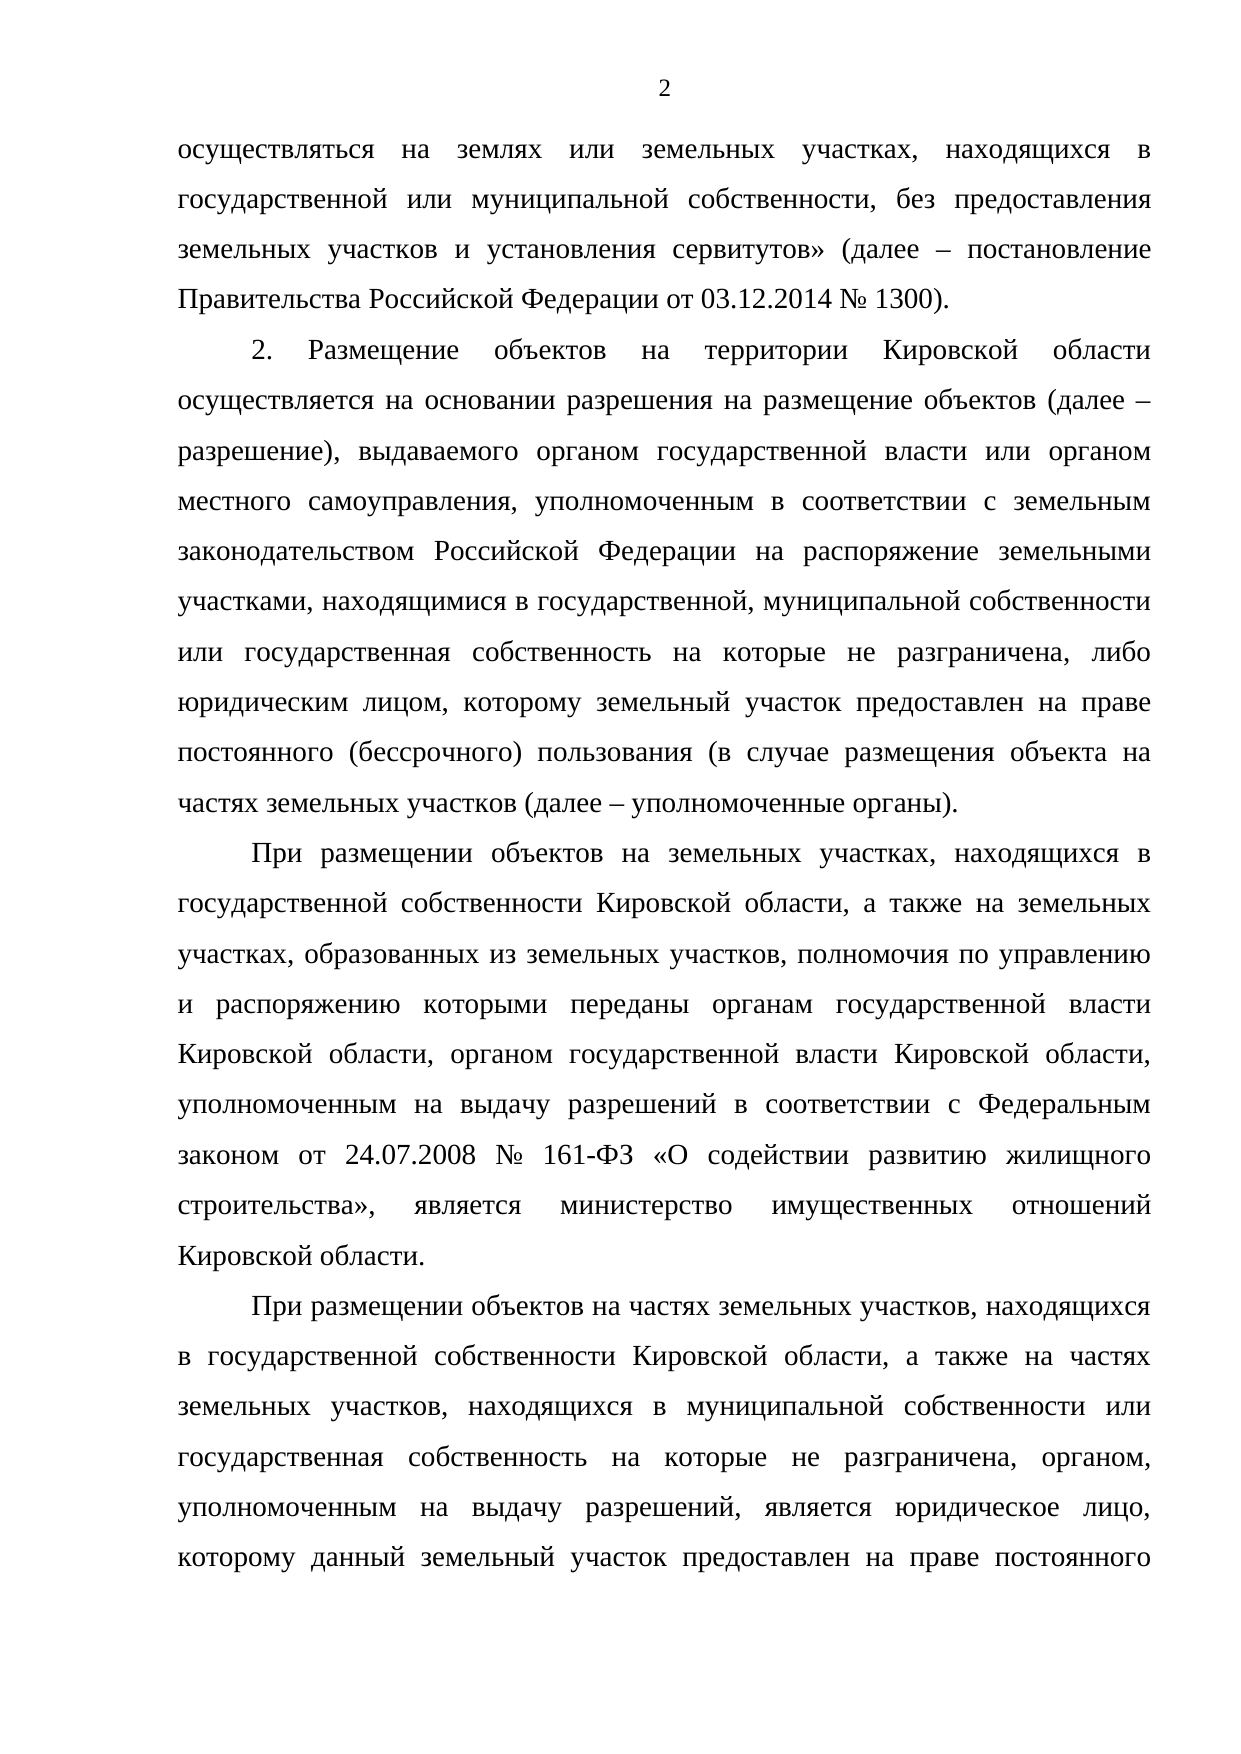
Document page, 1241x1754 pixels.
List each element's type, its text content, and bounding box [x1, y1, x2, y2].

text 2. Размещение объектов на территории Кировской области осуществляется на основании разрешения на размещение объектов (далее – разрешение), выдаваемого органом государственной власти или органом местного самоуправления, уполномоченным в соответствии с земельным законодательством Российской Федерации на распоряжение земельными участками, находящимися в государственной, муниципальной собственности или государственная собственность на которые не разграничена, либо юридическим лицом, которому земельный участок предоставлен на праве постоянного (бессрочного) пользования (в случае размещения объекта на частях земельных участков (далее – уполномоченные органы). [177, 332, 1152, 818]
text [177, 1288, 1152, 1573]
text При размещении объектов на земельных участках, находящихся в государственной собственности Кировской области, а также на земельных участках, образованных из земельных участков, полномочия по управлению и распоряжению которыми переданы органам государственной власти Кировской области, органом государственной власти Кировской области, уполномоченным на выдачу разрешений в соответствии с Федеральным законом от 24.07.2008 № 161-ФЗ «О содействии развитию жилищного строительства», является министерство имущественных отношений Кировской области. [177, 835, 1152, 1271]
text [177, 131, 1152, 315]
